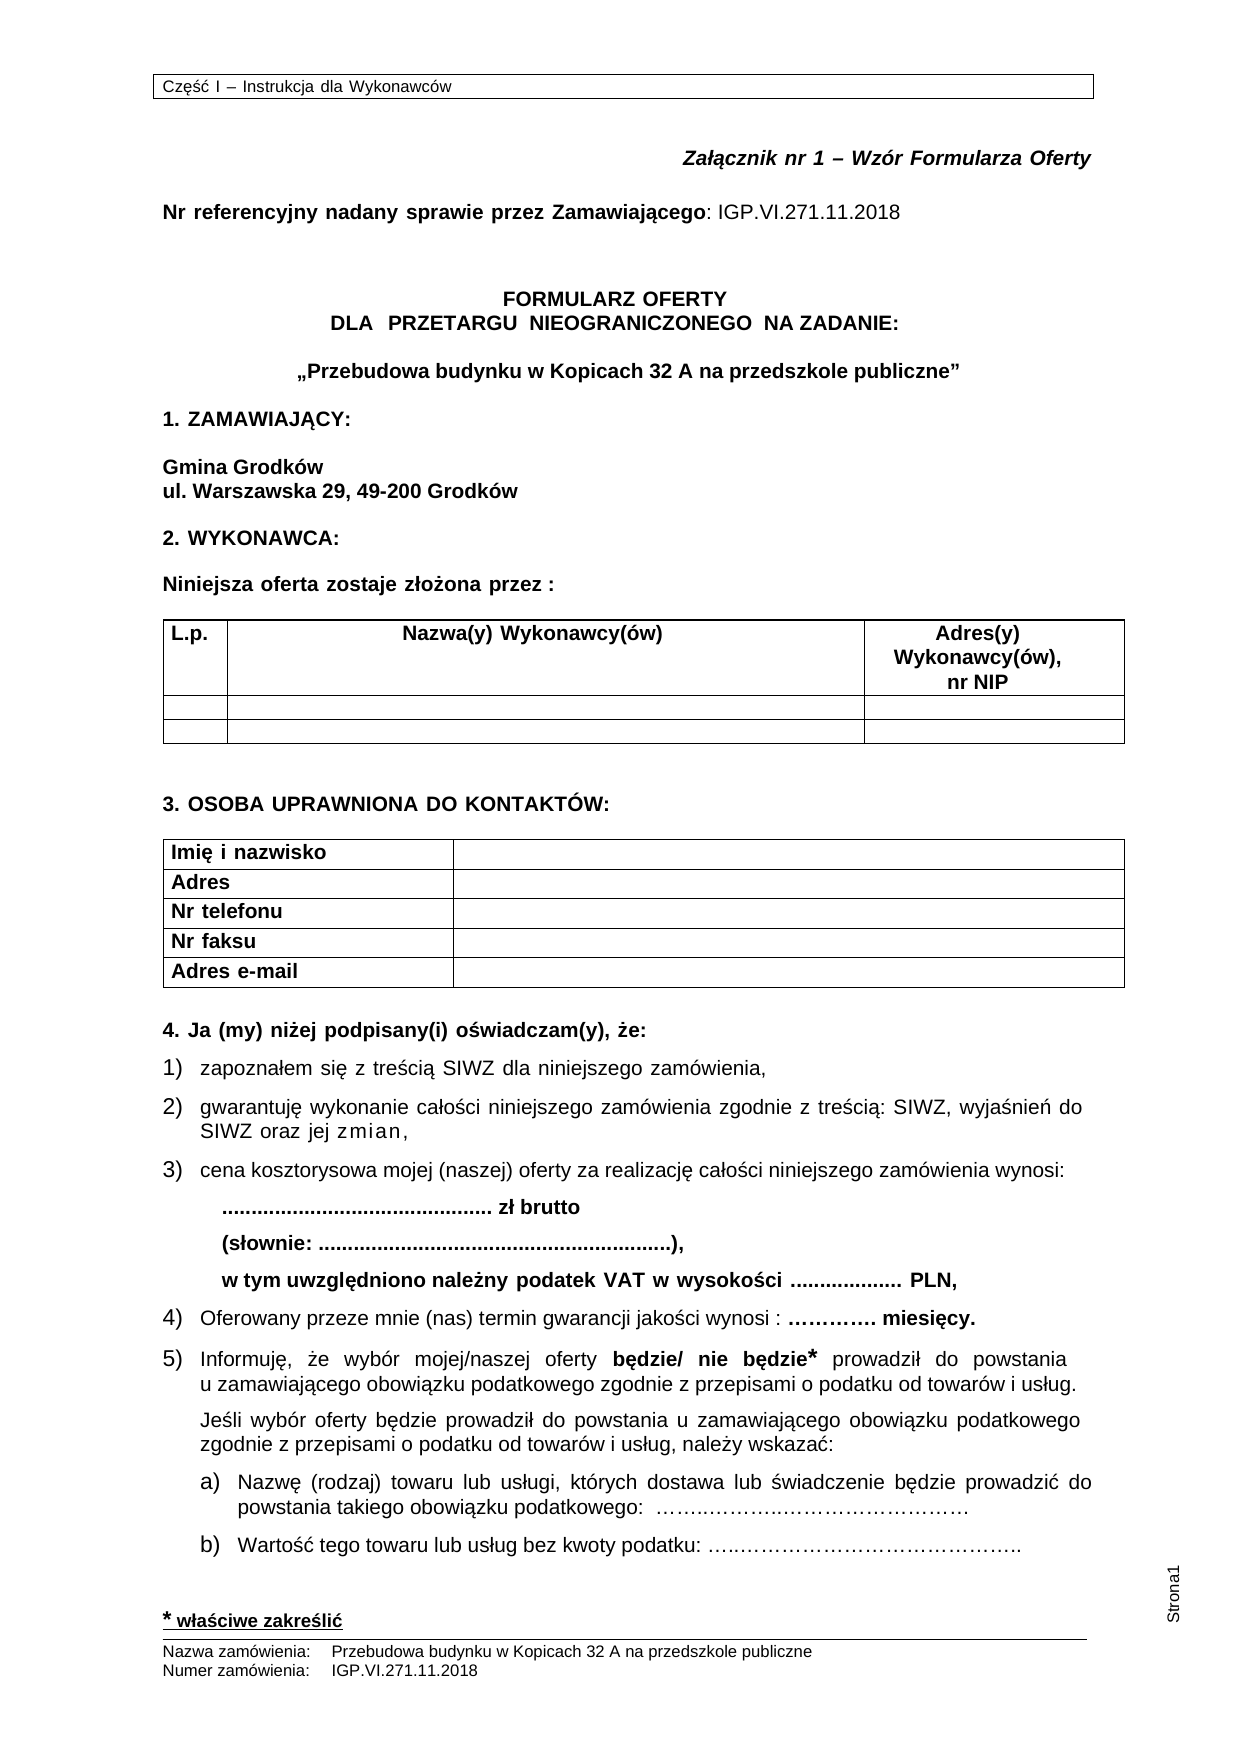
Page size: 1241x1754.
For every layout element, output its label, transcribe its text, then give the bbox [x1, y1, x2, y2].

text (słownie: ............................................................), [207, 1231, 1093, 1255]
table_header Nazwa(y) Wykonawcy(ów) [228, 621, 864, 695]
table_header Imię i nazwisko [164, 840, 453, 868]
table_cell Nr faksu [164, 929, 453, 957]
text 4. Ja (my) niżej podpisany(i) oświadczam(y), że: [162, 1021, 1095, 1041]
subtitle Załącznik nr 1 – Wzór Formularza Oferty [162, 145, 1093, 169]
list Oferowany przeze mnie (nas) termin gwarancji jakości wynosi : …………. miesięcy. [162, 1304, 1082, 1330]
table_cell [454, 929, 1124, 957]
text w tym uwzględniono należny podatek VAT w wysokości ................... PLN, [207, 1267, 1093, 1291]
text Nr referencyjny nadany sprawie przez Zamawiającego: IGP.VI.271.11.2018 [162, 199, 1095, 223]
list Wartość tego towaru lub usług bez kwoty podatku: …..………………………………….. [200, 1531, 1093, 1557]
text Niniejsza oferta zostaje złożona przez : [162, 572, 1095, 596]
table_header [454, 840, 1124, 868]
text * właściwe zakreślić [162, 1606, 1093, 1633]
text 2. WYKONAWCA: [162, 526, 1095, 549]
table_cell [164, 696, 227, 719]
text 1. ZAMAWIAJĄCY: [162, 407, 1095, 431]
table_cell [164, 720, 227, 743]
table_cell Adres [164, 870, 453, 898]
list Nazwę (rodzaj) towaru lub usługi, których dostawa lub świadczenie będzie prowadzić do powstania takiego obowiązku podatkowego: ……..………..……………………… [200, 1468, 1093, 1519]
text DLA PRZETARGU NIEOGRANICZONEGO NA ZADANIE: [162, 311, 1067, 335]
list zapoznałem się z treścią SIWZ dla niniejszego zamówienia, [162, 1054, 1082, 1080]
text 3. OSOBA UPRAWNIONA DO KONTAKTÓW: [162, 792, 1095, 816]
table_header Adres(y) Wykonawcy(ów), nr NIP [865, 621, 1124, 695]
table_cell [228, 720, 864, 743]
table_cell [865, 696, 1124, 719]
table_cell [454, 870, 1124, 898]
table_cell [454, 958, 1124, 987]
text Gmina Grodków ul. Warszawska 29, 49-200 Grodków [162, 455, 1093, 503]
text FORMULARZ OFERTY [162, 287, 1067, 311]
table_cell [228, 696, 864, 719]
text .............................................. zł brutto [207, 1194, 1093, 1218]
list gwarantuję wykonanie całości niniejszego zamówienia zgodnie z treścią: SIWZ, wyjaśnień do SIWZ oraz jej zmian, [162, 1093, 1082, 1143]
text Jeśli wybór oferty będzie prowadził do powstania u zamawiającego obowiązku podatkowego zgodnie z przepisami o podatku od towarów i usług, należy wskazać: [200, 1408, 1082, 1456]
table_cell [454, 899, 1124, 928]
table_cell Adres e-mail [164, 958, 453, 987]
text „Przebudowa budynku w Kopicach 32 A na przedszkole publiczne” [162, 359, 1095, 383]
table_cell Nr telefonu [164, 899, 453, 928]
list cena kosztorysowa mojej (naszej) oferty za realizację całości niniejszego zamówienia wynosi: [162, 1156, 1082, 1182]
list Informuję, że wybór mojej/naszej oferty będzie/ nie będzie* prowadził do powstania u zamawiającego obowiązku podatkowego zgodnie z przepisami o podatku od towarów i usług. [162, 1343, 1082, 1395]
table_header L.p. [164, 621, 227, 695]
table_cell [865, 720, 1124, 743]
